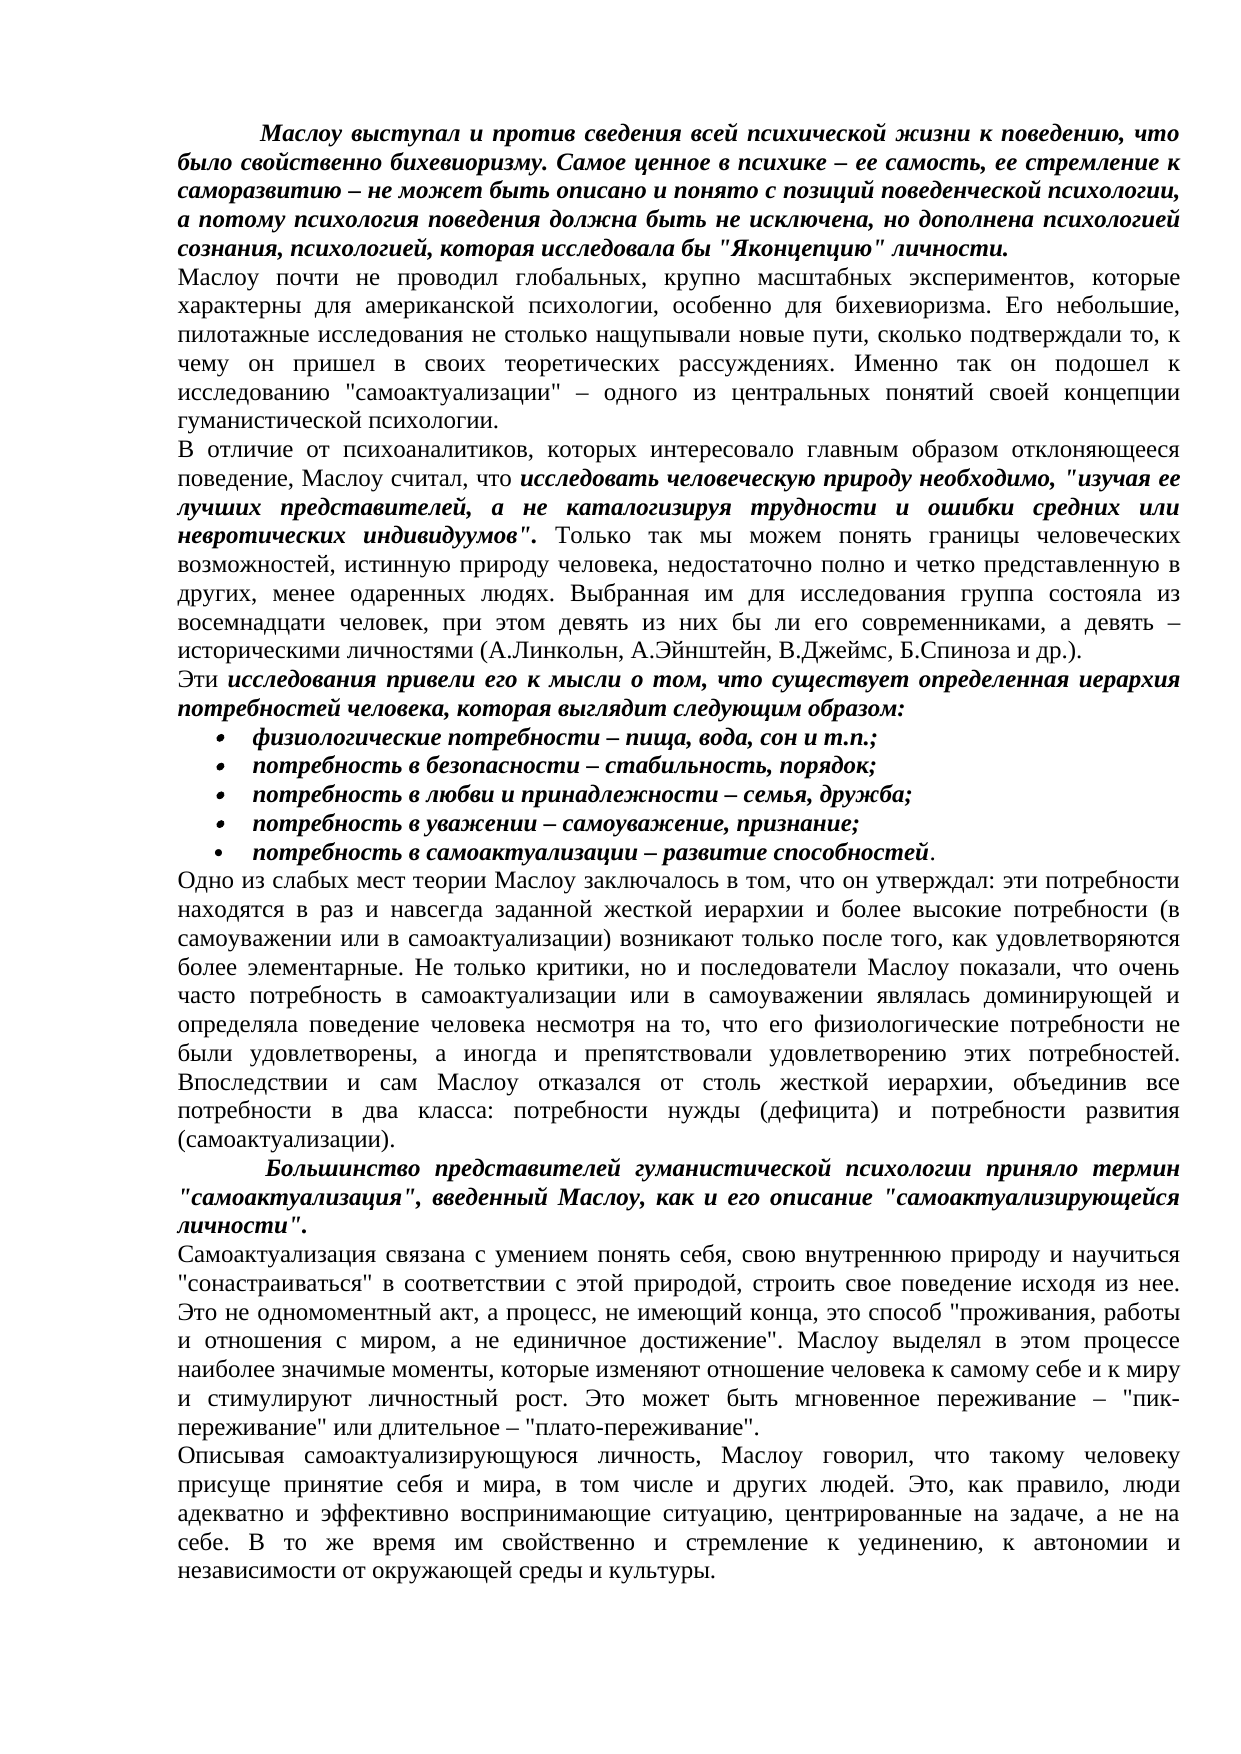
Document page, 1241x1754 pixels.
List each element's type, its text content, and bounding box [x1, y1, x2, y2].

text Описывая самоактуализирующуюся личность, Маслоу говорил, что такому человеку присуще принятие себя и мира, в том числе и других людей. Это, как правило, люди адекватно и эффективно воспринимающие ситуацию, центрированные на задаче, а не на себе. В то же время им свойственно и стремление к уединению, к автономии и независимости от окружающей среды и культуры. [177, 1441, 1181, 1584]
text Самоактуализация связана с умением понять себя, свою внутреннюю природу и научиться "сонастраиваться" в соответствии с этой природой, строить свое поведение исходя из нее. Это не одномоментный акт, а процесс, не имеющий конца, это способ "проживания, работы и отношения с миром, а не единичное достижение". Маслоу выделял в этом процессе наиболее значимые моменты, которые изменяют отношение человека к самому себе и к миру и стимулируют личностный рост. Это может быть мгновенное переживание – "пик-переживание" или длительное – "плато-переживание". [177, 1239, 1181, 1441]
text Маслоу почти не проводил глобальных, крупно масштабных экспериментов, которые характерны для американской психологии, особенно для бихевиоризма. Его небольшие, пилотажные исследования не столько нащупывали новые пути, сколько подтверждали то, к чему он пришел в своих теоретических рассуждениях. Именно так он подошел к исследованию "самоактуализации" – одного из центральных понятий своей концепции гуманистической психологии. [177, 262, 1181, 434]
list потребность в безопасности – стабильность, порядок; [215, 751, 1181, 779]
list потребность в уважении – самоуважение, признание; [215, 808, 1181, 837]
list физиологические потребности – пища, вода, сон и т.п.; [215, 722, 1181, 751]
text Эти исследования привели его к мысли о том, что существует определенная иерархия потребностей человека, которая выглядит следующим образом: [177, 664, 1181, 722]
text В отличие от психоаналитиков, которых интересовало главным образом отклоняющееся поведение, Маслоу считал, что исследовать человеческую природу необходимо, "изучая ее лучших представителей, а не каталогизируя трудности и ошибки средних или невротических индивидуумов". Только так мы можем понять границы человеческих возможностей, истинную природу человека, недостаточно полно и четко представленную в других, менее одаренных людях. Выбранная им для исследования группа состояла из восемнадцати человек, при этом девять из них бы ли его современниками, а девять – историческими личностями (А.Линкольн, А.Эйнштейн, В.Джеймс, Б.Спиноза и др.). [177, 434, 1181, 664]
list потребность в любви и принадлежности – семья, дружба; [215, 779, 1181, 808]
text Маслоу выступал и против сведения всей психической жизни к поведению, что было свойственно бихевиоризму. Самое ценное в психике – ее самость, ее стремление к саморазвитию – не может быть описано и понято с позиций поведенческой психологии, а потому психология поведения должна быть не исключена, но дополнена психологией сознания, психологией, которая исследовала бы "Яконцепцию" личности. [177, 118, 1181, 262]
text Одно из слабых мест теории Маслоу заключалось в том, что он утверждал: эти потребности находятся в раз и навсегда заданной жесткой иерархии и более высокие потребности (в самоуважении или в самоактуализации) возникают только после того, как удовлетворяются более элементарные. Не только критики, но и последователи Маслоу показали, что очень часто потребность в самоактуализации или в самоуважении являлась доминирующей и определяла поведение человека несмотря на то, что его физиологические потребности не были удовлетворены, а иногда и препятствовали удовлетворению этих потребностей. Впоследствии и сам Маслоу отказался от столь жесткой иерархии, объединив все потребности в два класса: потребности нужды (дефицита) и потребности развития (самоактуализации). [177, 866, 1181, 1153]
list потребность в самоактуализации – развитие способностей. [215, 837, 1181, 866]
text Большинство представителей гуманистической психологии приняло термин "самоактуализация", введенный Маслоу, как и его описание "самоактуализирующейся личности". [177, 1153, 1181, 1239]
